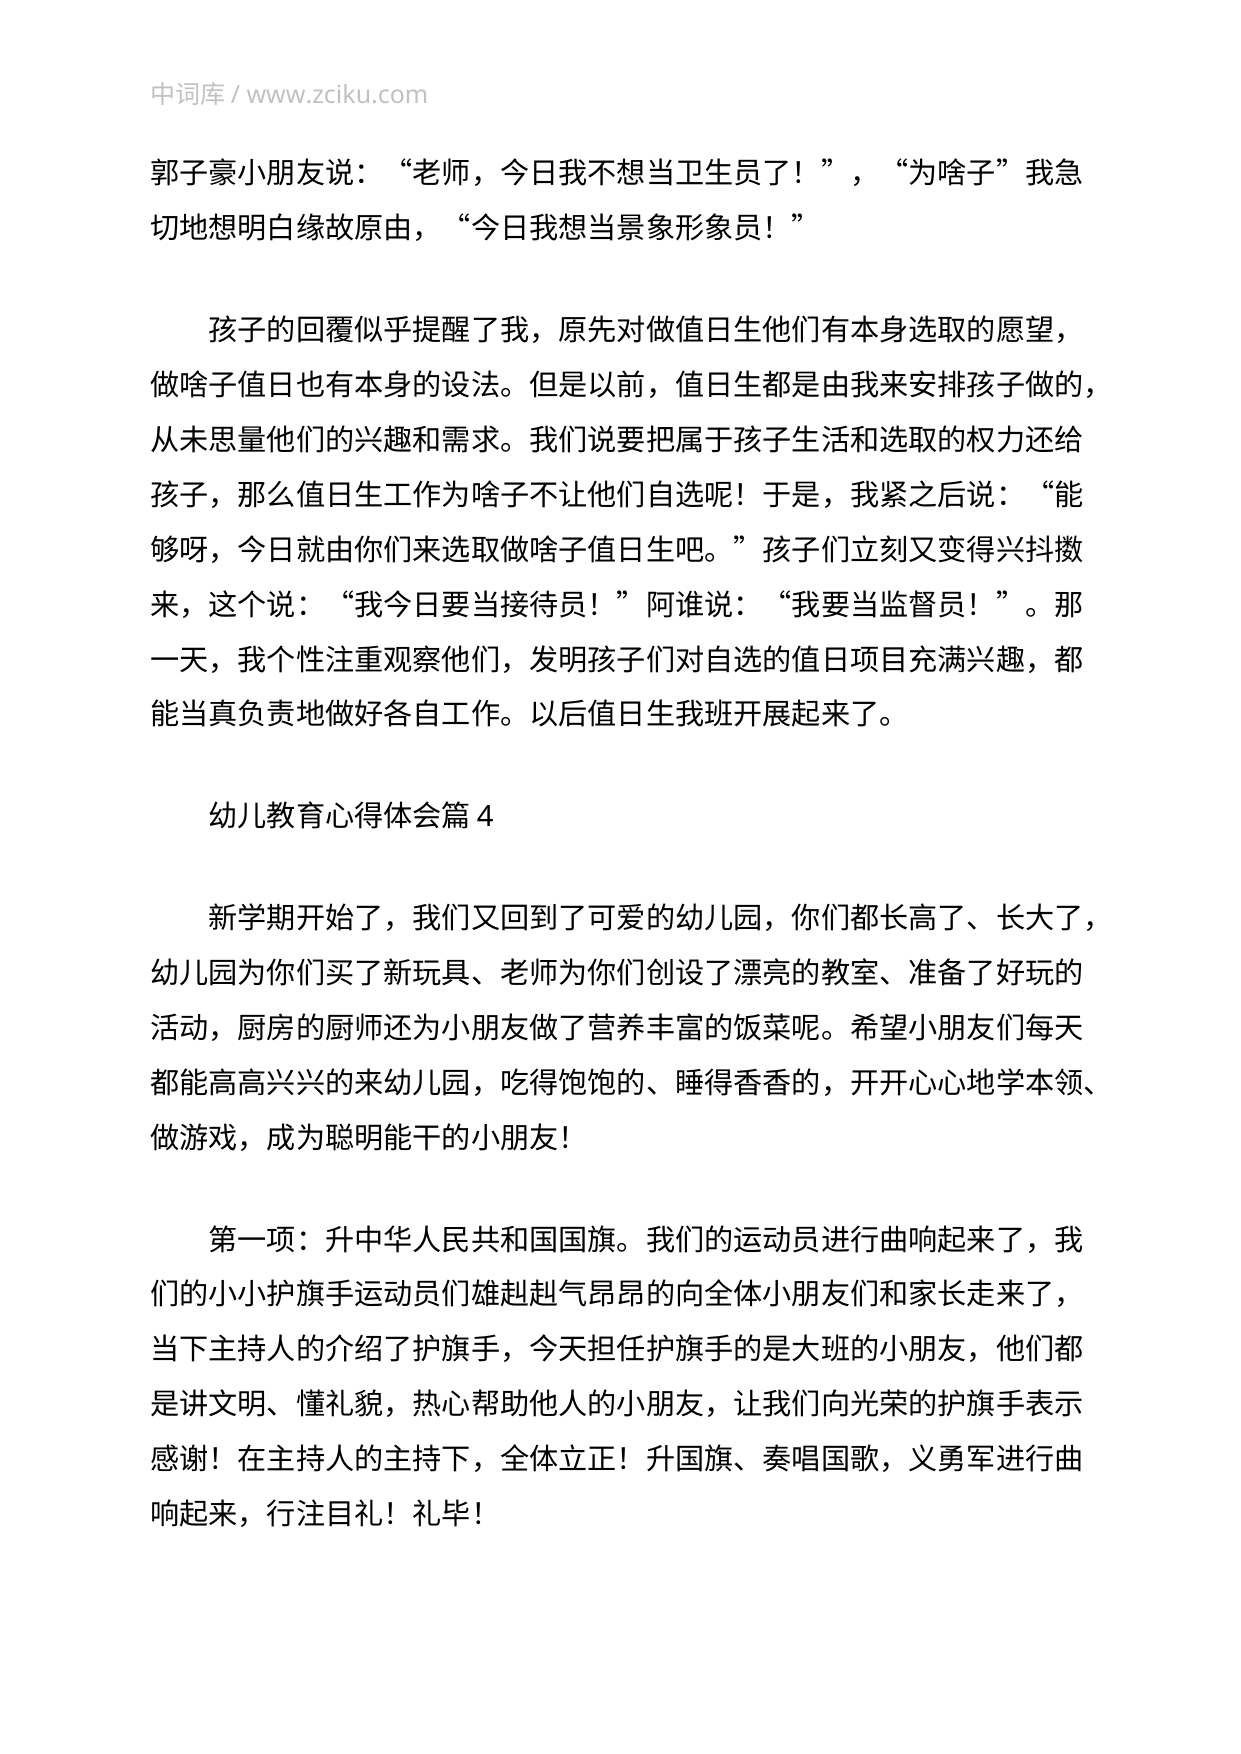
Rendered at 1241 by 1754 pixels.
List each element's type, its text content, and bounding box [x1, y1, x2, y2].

text 新学期开始了，我们又回到了可爱的幼儿园，你们都长高了、长大了，幼儿园为你们买了新玩具、老师为你们创设了漂亮的教室、准备了好玩的活动，厨房的厨师还为小朋友做了营养丰富的饭菜呢。希望小朋友们每天都能高高兴兴的来幼儿园，吃得饱饱的、睡得香香的，开开心心地学本领、做游戏，成为聪明能干的小朋友！ [150, 895, 1090, 1157]
text 第一项：升中华人民共和国国旗。我们的运动员进行曲响起来了，我们的小小护旗手运动员们雄赳赳气昂昂的向全体小朋友们和家长走来了，当下主持人的介绍了护旗手，今天担任护旗手的是大班的小朋友，他们都是讲文明、懂礼貌，热心帮助他人的小朋友，让我们向光荣的护旗手表示感谢！在主持人的主持下，全体立正！升国旗、奏唱国歌，义勇军进行曲响起来，行注目礼！礼毕！ [150, 1216, 1090, 1533]
text 孩子的回覆似乎提醒了我，原先对做值日生他们有本身选取的愿望，做啥子值日也有本身的设法。但是以前，值日生都是由我来安排孩子做的，从未思量他们的兴趣和需求。我们说要把属于孩子生活和选取的权力还给孩子，那么值日生工作为啥子不让他们自选呢！于是，我紧之后说：“能够呀，今日就由你们来选取做啥子值日生吧。”孩子们立刻又变得兴抖擞来，这个说：“我今日要当接待员！”阿谁说：“我要当监督员！”。那一天，我个性注重观察他们，发明孩子们对自选的值日项目充满兴趣，都能当真负责地做好各自工作。以后值日生我班开展起来了。 [150, 307, 1090, 733]
text 幼儿教育心得体会篇4 [150, 793, 1090, 835]
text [150, 150, 1090, 247]
